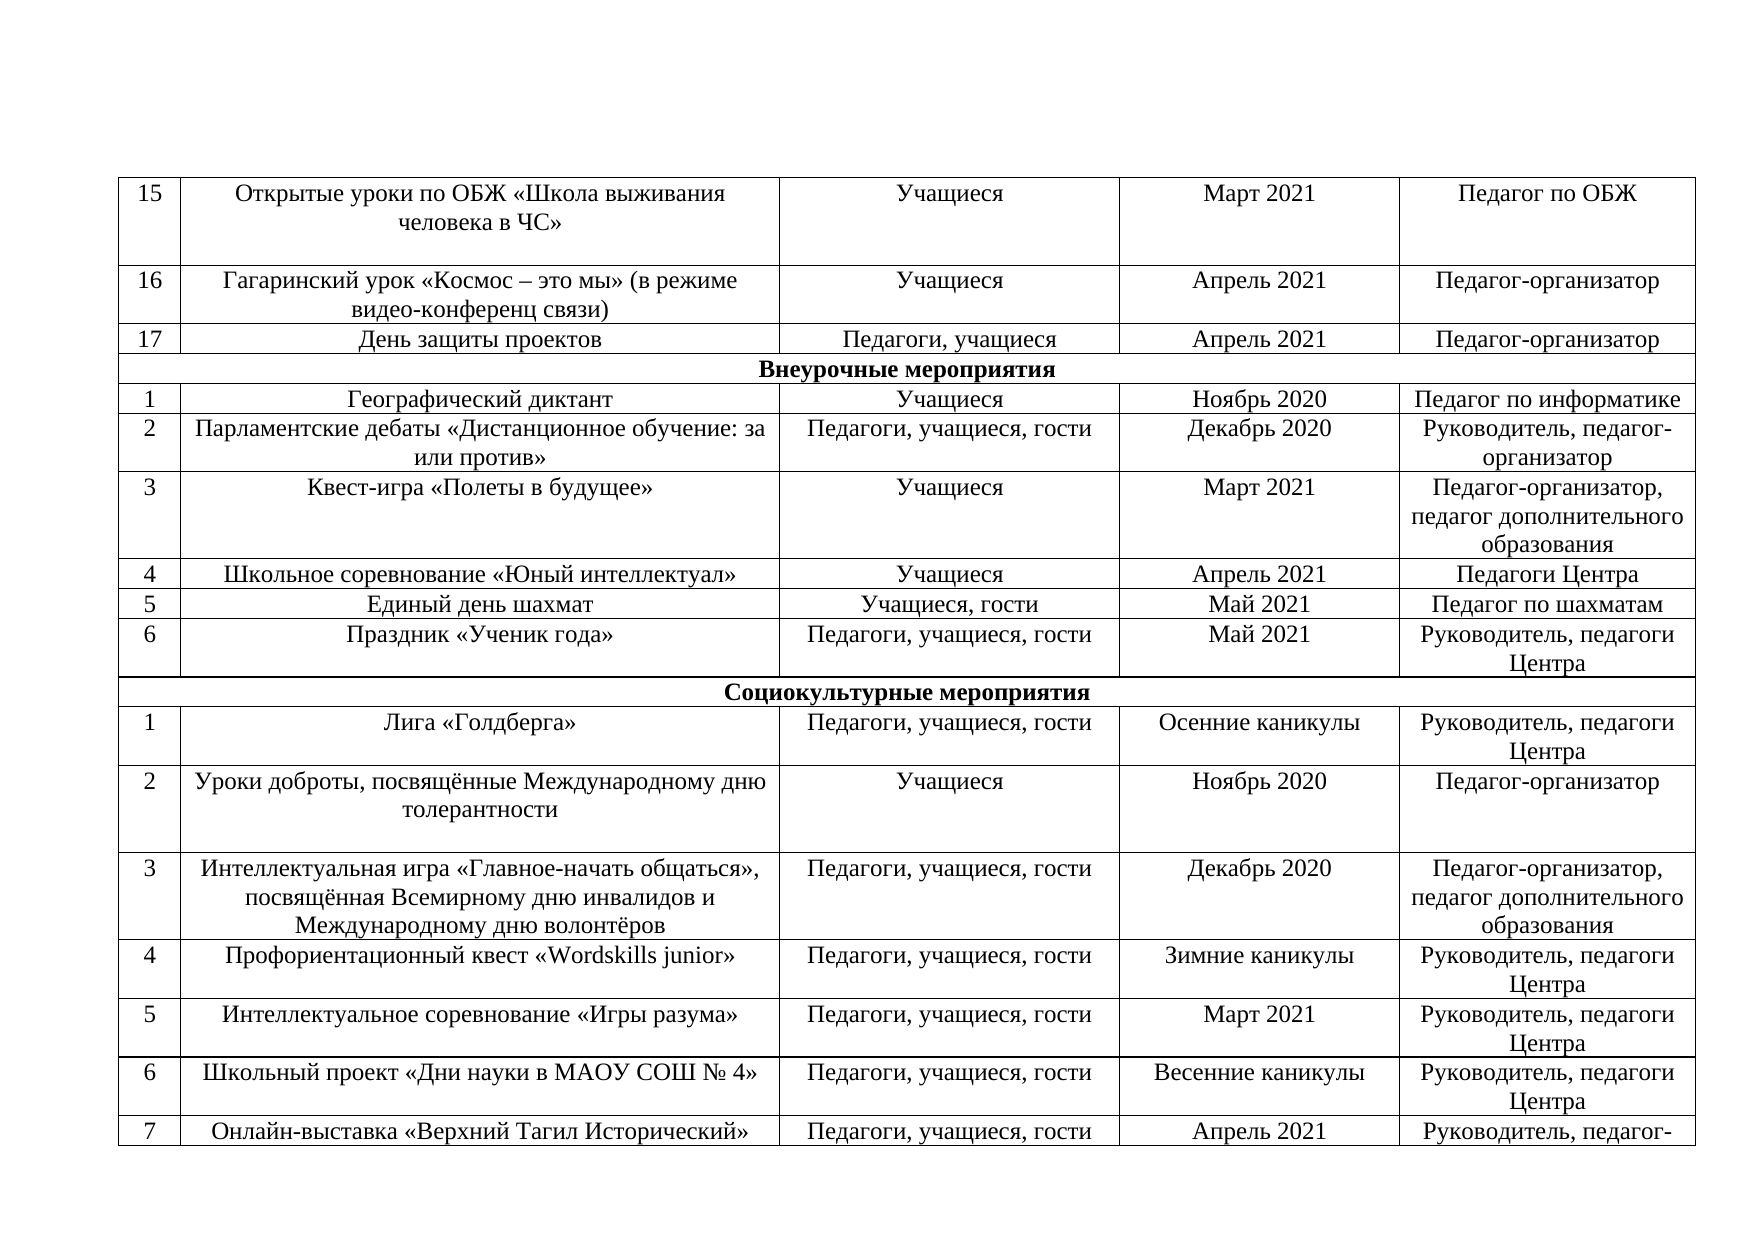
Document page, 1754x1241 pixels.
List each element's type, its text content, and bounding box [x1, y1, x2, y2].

table_cell 15 [119, 178, 180, 264]
table_cell Осенние каникулы [1120, 707, 1399, 765]
table_cell Весенние каникулы [1120, 1058, 1399, 1115]
table_cell Педагоги Центра [1400, 559, 1695, 588]
table_cell Педагоги, учащиеся, гости [780, 940, 1119, 998]
table_cell Апрель 2021 [1120, 266, 1399, 323]
table_cell 4 [119, 559, 180, 588]
table_cell Праздник «Ученик года» [181, 619, 779, 676]
table_cell Учащиеся [780, 266, 1119, 323]
table_cell Май 2021 [1120, 619, 1399, 676]
table_cell Профориентационный квест «Wordskills junior» [181, 940, 779, 998]
table_cell Учащиеся [780, 766, 1119, 852]
table_cell Школьное соревнование «Юный интеллектуал» [181, 559, 779, 588]
table_cell Зимние каникулы [1120, 940, 1399, 998]
table_cell Руководитель, педагоги Центра [1400, 999, 1695, 1056]
table_cell Педагоги, учащиеся, гости [780, 1058, 1119, 1115]
table_cell 3 [119, 853, 180, 939]
table_cell Учащиеся [780, 472, 1119, 558]
table_cell Апрель 2021 [1120, 1116, 1399, 1145]
table_cell Декабрь 2020 [1120, 853, 1399, 939]
table_cell Парламентские дебаты «Дистанционное обучение: за или против» [181, 414, 779, 471]
table_cell Уроки доброты, посвящённые Международному дню толерантности [181, 766, 779, 852]
table_cell Педагог по шахматам [1400, 589, 1695, 618]
table_cell 3 [119, 472, 180, 558]
table_cell 6 [119, 619, 180, 676]
table_cell Апрель 2021 [1120, 324, 1399, 353]
table_cell Педагоги, учащиеся, гости [780, 999, 1119, 1056]
table_cell 17 [119, 324, 180, 353]
table_cell Гагаринский урок «Космос – это мы» (в режиме видео-конференц связи) [181, 266, 779, 323]
table_cell Ноябрь 2020 [1120, 766, 1399, 852]
table_cell Лига «Голдберга» [181, 707, 779, 765]
table_cell 6 [119, 1058, 180, 1115]
table_cell Социокультурные мероприятия [119, 678, 1695, 706]
table_cell Май 2021 [1120, 589, 1399, 618]
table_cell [1400, 1116, 1695, 1145]
table_cell Педагог-организатор [1400, 766, 1695, 852]
table_cell Ноябрь 2020 [1120, 384, 1399, 412]
table_cell Педагог-организатор, педагог дополнительного образования [1400, 472, 1695, 558]
table_cell 4 [119, 940, 180, 998]
table_cell Педагог по информатике [1400, 384, 1695, 412]
table_cell 7 [119, 1116, 180, 1145]
table_cell Руководитель, педагоги Центра [1400, 940, 1695, 998]
table_cell Руководитель, педагоги Центра [1400, 707, 1695, 765]
table_cell Педагоги, учащиеся, гости [780, 707, 1119, 765]
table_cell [780, 1116, 1119, 1145]
table_cell Квест-игра «Полеты в будущее» [181, 472, 779, 558]
table_cell Декабрь 2020 [1120, 414, 1399, 471]
table_cell Учащиеся [780, 384, 1119, 412]
table_cell Интеллектуальное соревнование «Игры разума» [181, 999, 779, 1056]
table_cell 16 [119, 266, 180, 323]
table_cell Руководитель, педагоги Центра [1400, 619, 1695, 676]
table_cell 1 [119, 384, 180, 412]
table_cell Март 2021 [1120, 999, 1399, 1056]
table_cell Педагог-организатор [1400, 324, 1695, 353]
table_cell 2 [119, 766, 180, 852]
table_cell 2 [119, 414, 180, 471]
table_cell Интеллектуальная игра «Главное-начать общаться», посвящённая Всемирному дню инвалидов и Международному дню волонтёров [181, 853, 779, 939]
table_cell Учащиеся [780, 559, 1119, 588]
table_cell Педагог по ОБЖ [1400, 178, 1695, 264]
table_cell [181, 1116, 779, 1145]
table_cell Педагоги, учащиеся, гости [780, 853, 1119, 939]
table_cell Педагог-организатор, педагог дополнительного образования [1400, 853, 1695, 939]
table_cell Апрель 2021 [1120, 559, 1399, 588]
table_cell Март 2021 [1120, 178, 1399, 264]
table_cell Руководитель, педагоги Центра [1400, 1058, 1695, 1115]
table_cell Единый день шахмат [181, 589, 779, 618]
table_cell Педагоги, учащиеся, гости [780, 619, 1119, 676]
table_cell Руководитель, педагог-организатор [1400, 414, 1695, 471]
table_cell Открытые уроки по ОБЖ «Школа выживания человека в ЧС» [181, 178, 779, 264]
table_cell Географический диктант [181, 384, 779, 412]
table_cell 5 [119, 999, 180, 1056]
table_cell Школьный проект «Дни науки в МАОУ СОШ № 4» [181, 1058, 779, 1115]
table_cell Март 2021 [1120, 472, 1399, 558]
table_cell 1 [119, 707, 180, 765]
table_cell День защиты проектов [181, 324, 779, 353]
table_cell Педагоги, учащиеся [780, 324, 1119, 353]
table_cell Педагог-организатор [1400, 266, 1695, 323]
table_cell Учащиеся [780, 178, 1119, 264]
table_cell Внеурочные мероприятия [119, 354, 1695, 383]
table_cell Учащиеся, гости [780, 589, 1119, 618]
table_cell 5 [119, 589, 180, 618]
table_cell Педагоги, учащиеся, гости [780, 414, 1119, 471]
